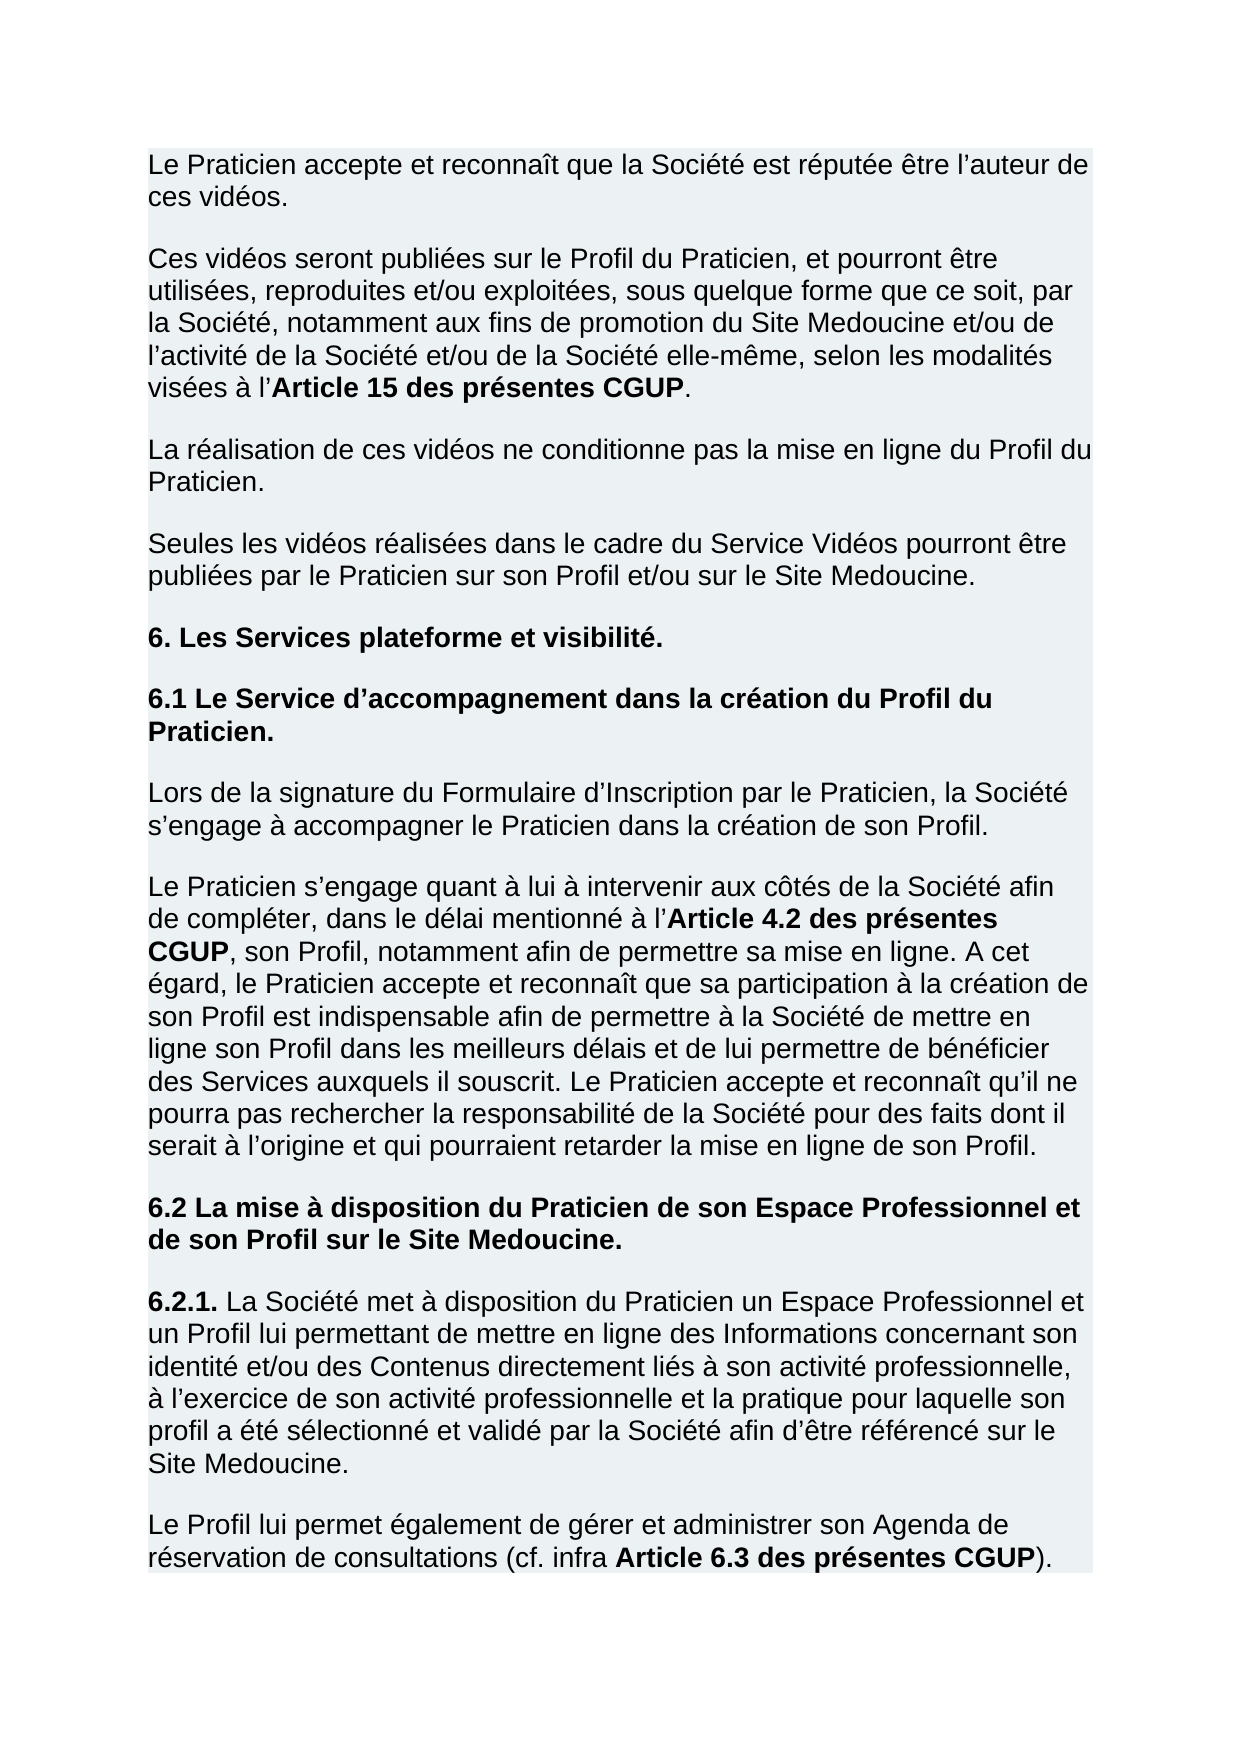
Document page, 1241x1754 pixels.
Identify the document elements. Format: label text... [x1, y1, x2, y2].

text Lors de la signature du Formulaire d’Inscription par le Praticien, la Société s’engage à accompagner le Praticien dans la création de son Profil. [148, 776, 1093, 841]
text 6.1 Le Service d’accompagnement dans la création du Profil du Praticien. [148, 682, 1093, 747]
text Ces vidéos seront publiées sur le Profil du Praticien, et pourront être utilisées, reproduites et/ou exploitées, sous quelque forme que ce soit, par la Société, notamment aux fins de promotion du Site Medoucine et/ou de l’activité de la Société et/ou de la Société elle-même, selon les modalités visées à l’Article 15 des présentes CGUP. [148, 242, 1093, 403]
text 6.2 La mise à disposition du Praticien de son Espace Professionnel et de son Profil sur le Site Medoucine. [148, 1191, 1093, 1256]
text 6.2.1. La Société met à disposition du Praticien un Espace Professionnel et un Profil lui permettant de mettre en ligne des Informations concernant son identité et/ou des Contenus directement liés à son activité professionnelle, à l’exercice de son activité professionnelle et la pratique pour laquelle son profil a été sélectionné et validé par la Société afin d’être référencé sur le Site Medoucine. [148, 1285, 1093, 1479]
text Le Praticien s’engage quant à lui à intervenir aux côtés de la Société afin de compléter, dans le délai mentionné à l’Article 4.2 des présentes CGUP, son Profil, notamment afin de permettre sa mise en ligne. A cet égard, le Praticien accepte et reconnaît que sa participation à la création de son Profil est indispensable afin de permettre à la Société de mettre en ligne son Profil dans les meilleurs délais et de lui permettre de bénéficier des Services auxquels il souscrit. Le Praticien accepte et reconnaît qu’il ne pourra pas rechercher la responsabilité de la Société pour des faits dont il serait à l’origine et qui pourraient retarder la mise en ligne de son Profil. [148, 870, 1093, 1162]
text Le Profil lui permet également de gérer et administrer son Agenda de réservation de consultations (cf. infra Article 6.3 des présentes CGUP). [148, 1508, 1093, 1573]
text La réalisation de ces vidéos ne conditionne pas la mise en ligne du Profil du Praticien. [148, 433, 1093, 497]
text Le Praticien accepte et reconnaît que la Société est réputée être l’auteur de ces vidéos. [148, 148, 1093, 212]
text Seules les vidéos réalisées dans le cadre du Service Vidéos pourront être publiées par le Praticien sur son Profil et/ou sur le Site Medoucine. [148, 527, 1093, 591]
text 6. Les Services plateforme et visibilité. [148, 621, 1093, 653]
